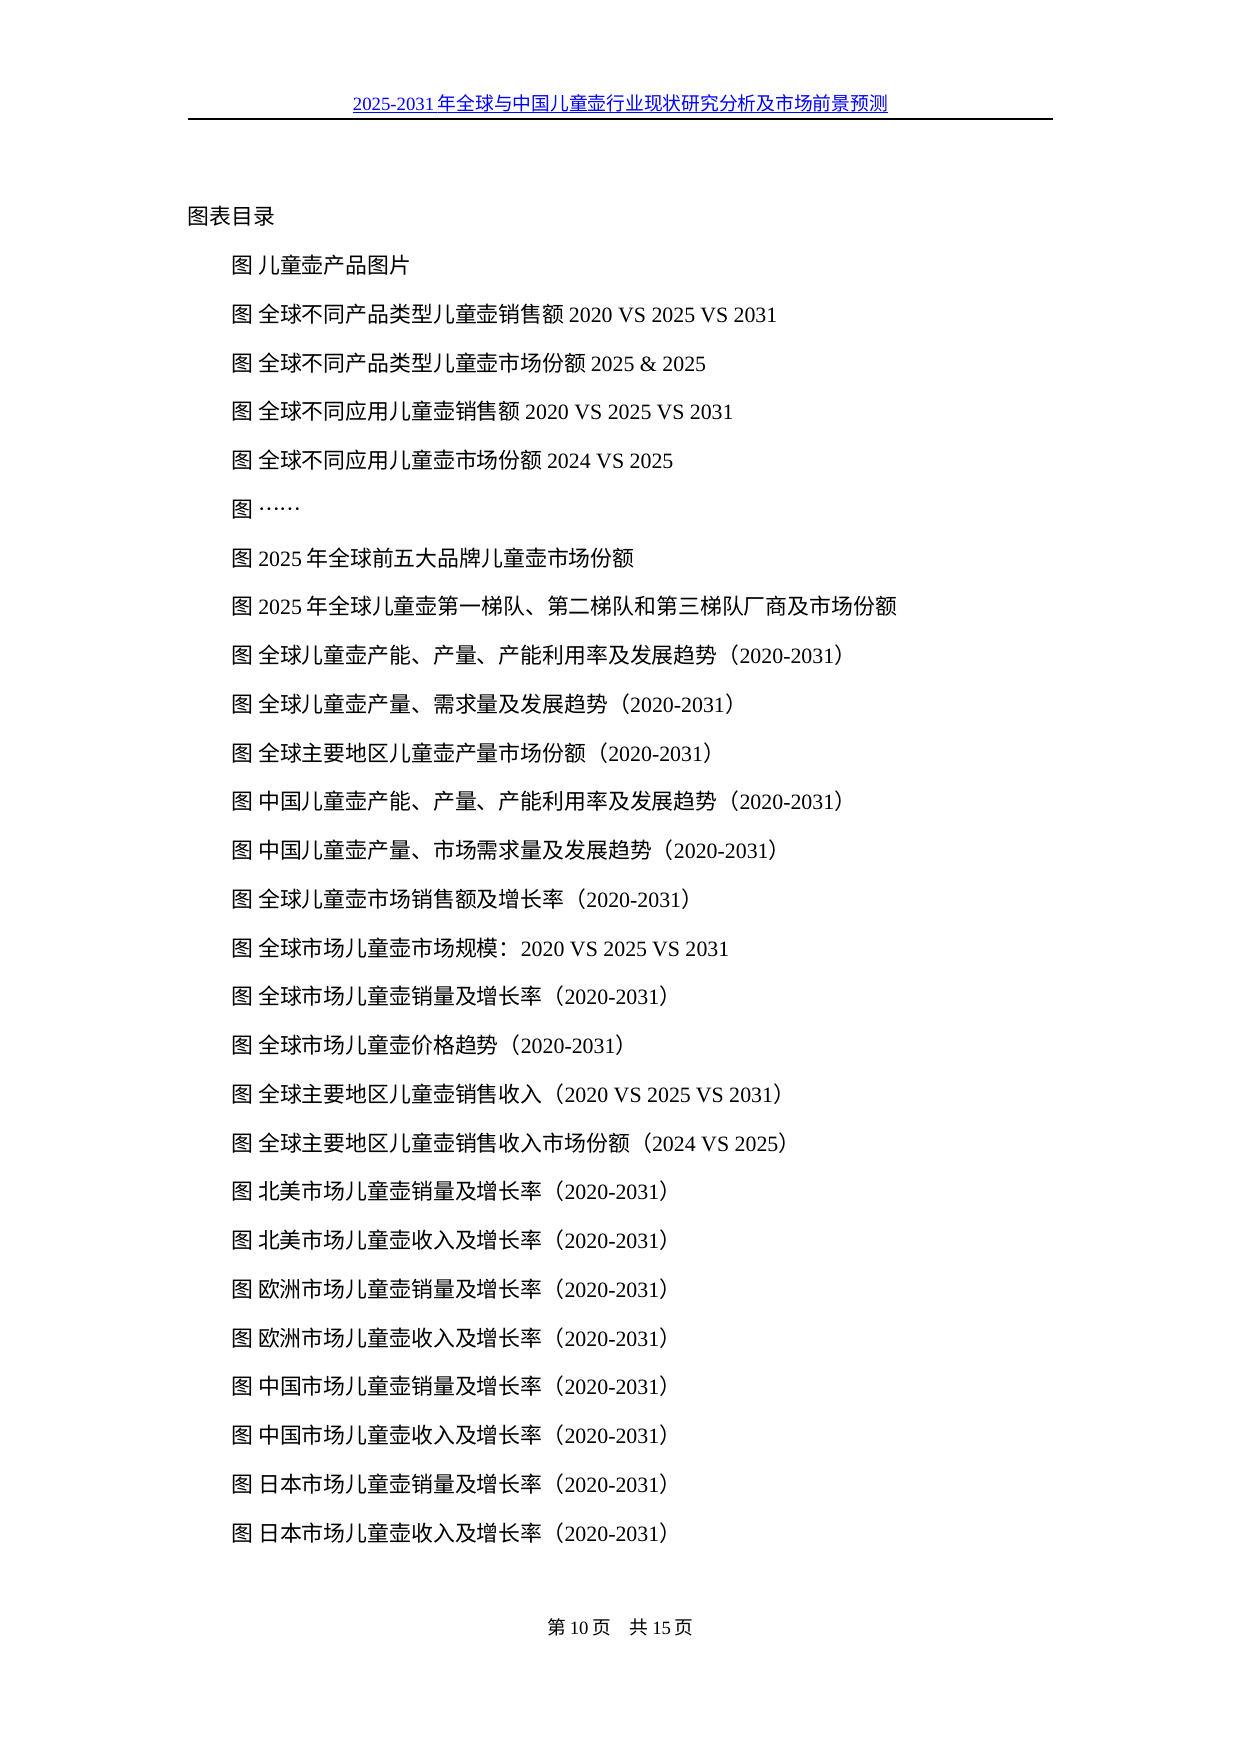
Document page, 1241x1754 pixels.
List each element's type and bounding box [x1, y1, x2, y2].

text [187, 150, 1053, 1548]
